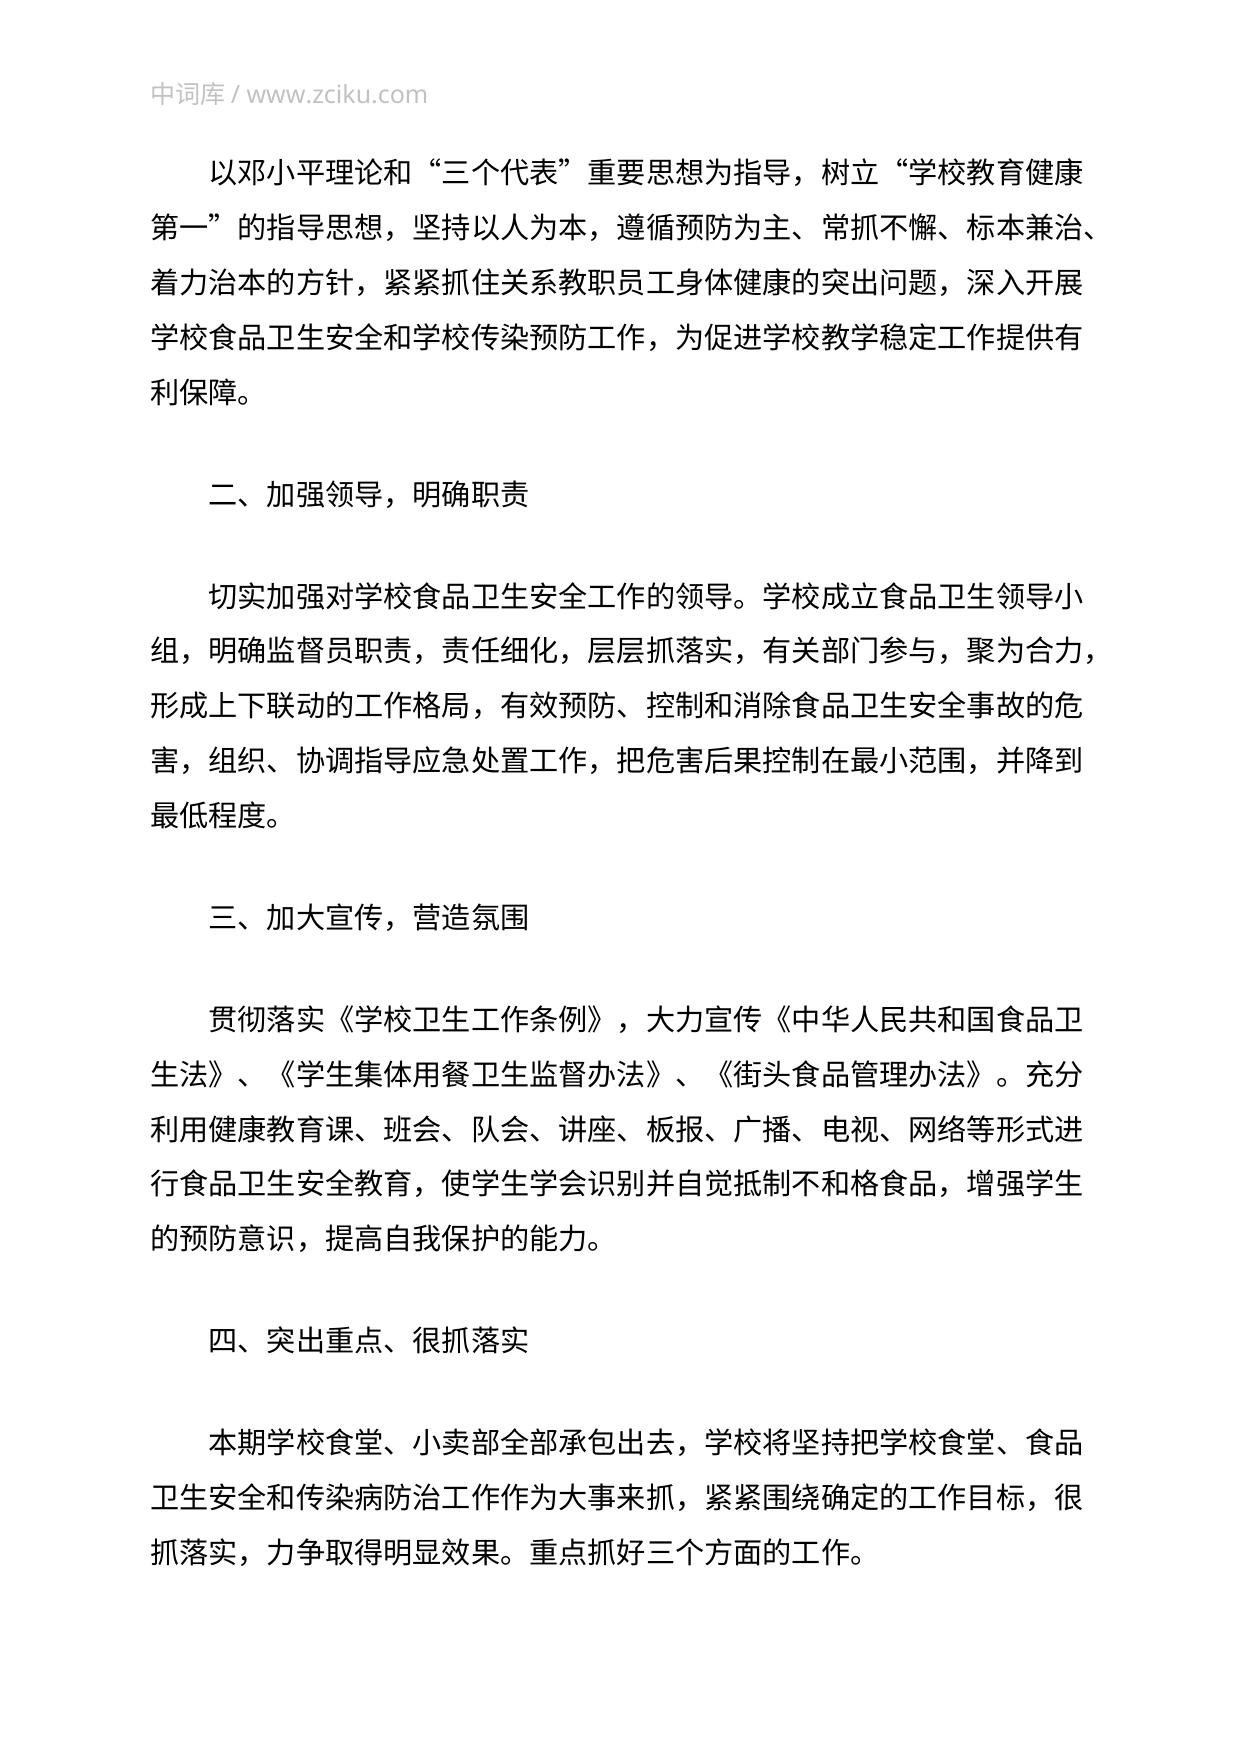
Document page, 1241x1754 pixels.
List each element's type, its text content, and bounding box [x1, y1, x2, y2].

text 贯彻落实《学校卫生工作条例》，大力宣传《中华人民共和国食品卫生法》、《学生集体用餐卫生监督办法》、《街头食品管理办法》。充分利用健康教育课、班会、队会、讲座、板报、广播、电视、网络等形式进行食品卫生安全教育，使学生学会识别并自觉抵制不和格食品，增强学生的预防意识，提高自我保护的能力。 [150, 996, 1090, 1258]
text 以邓小平理论和“三个代表”重要思想为指导，树立“学校教育健康第一”的指导思想，坚持以人为本，遵循预防为主、常抓不懈、标本兼治、着力治本的方针，紧紧抓住关系教职员工身体健康的突出问题，深入开展学校食品卫生安全和学校传染预防工作，为促进学校教学稳定工作提供有利保障。 [150, 150, 1090, 412]
text 四、突出重点、很抓落实 [150, 1318, 1090, 1360]
text 切实加强对学校食品卫生安全工作的领导。学校成立食品卫生领导小组，明确监督员职责，责任细化，层层抓落实，有关部门参与，聚为合力，形成上下联动的工作格局，有效预防、控制和消除食品卫生安全事故的危害，组织、协调指导应急处置工作，把危害后果控制在最小范围，并降到最低程度。 [150, 573, 1090, 835]
text 本期学校食堂、小卖部全部承包出去，学校将坚持把学校食堂、食品卫生安全和传染病防治工作作为大事来抓，紧紧围绕确定的工作目标，很抓落实，力争取得明显效果。重点抓好三个方面的工作。 [150, 1419, 1090, 1571]
text 三、加大宣传，营造氛围 [150, 894, 1090, 937]
text 二、加强领导，明确职责 [150, 471, 1090, 514]
